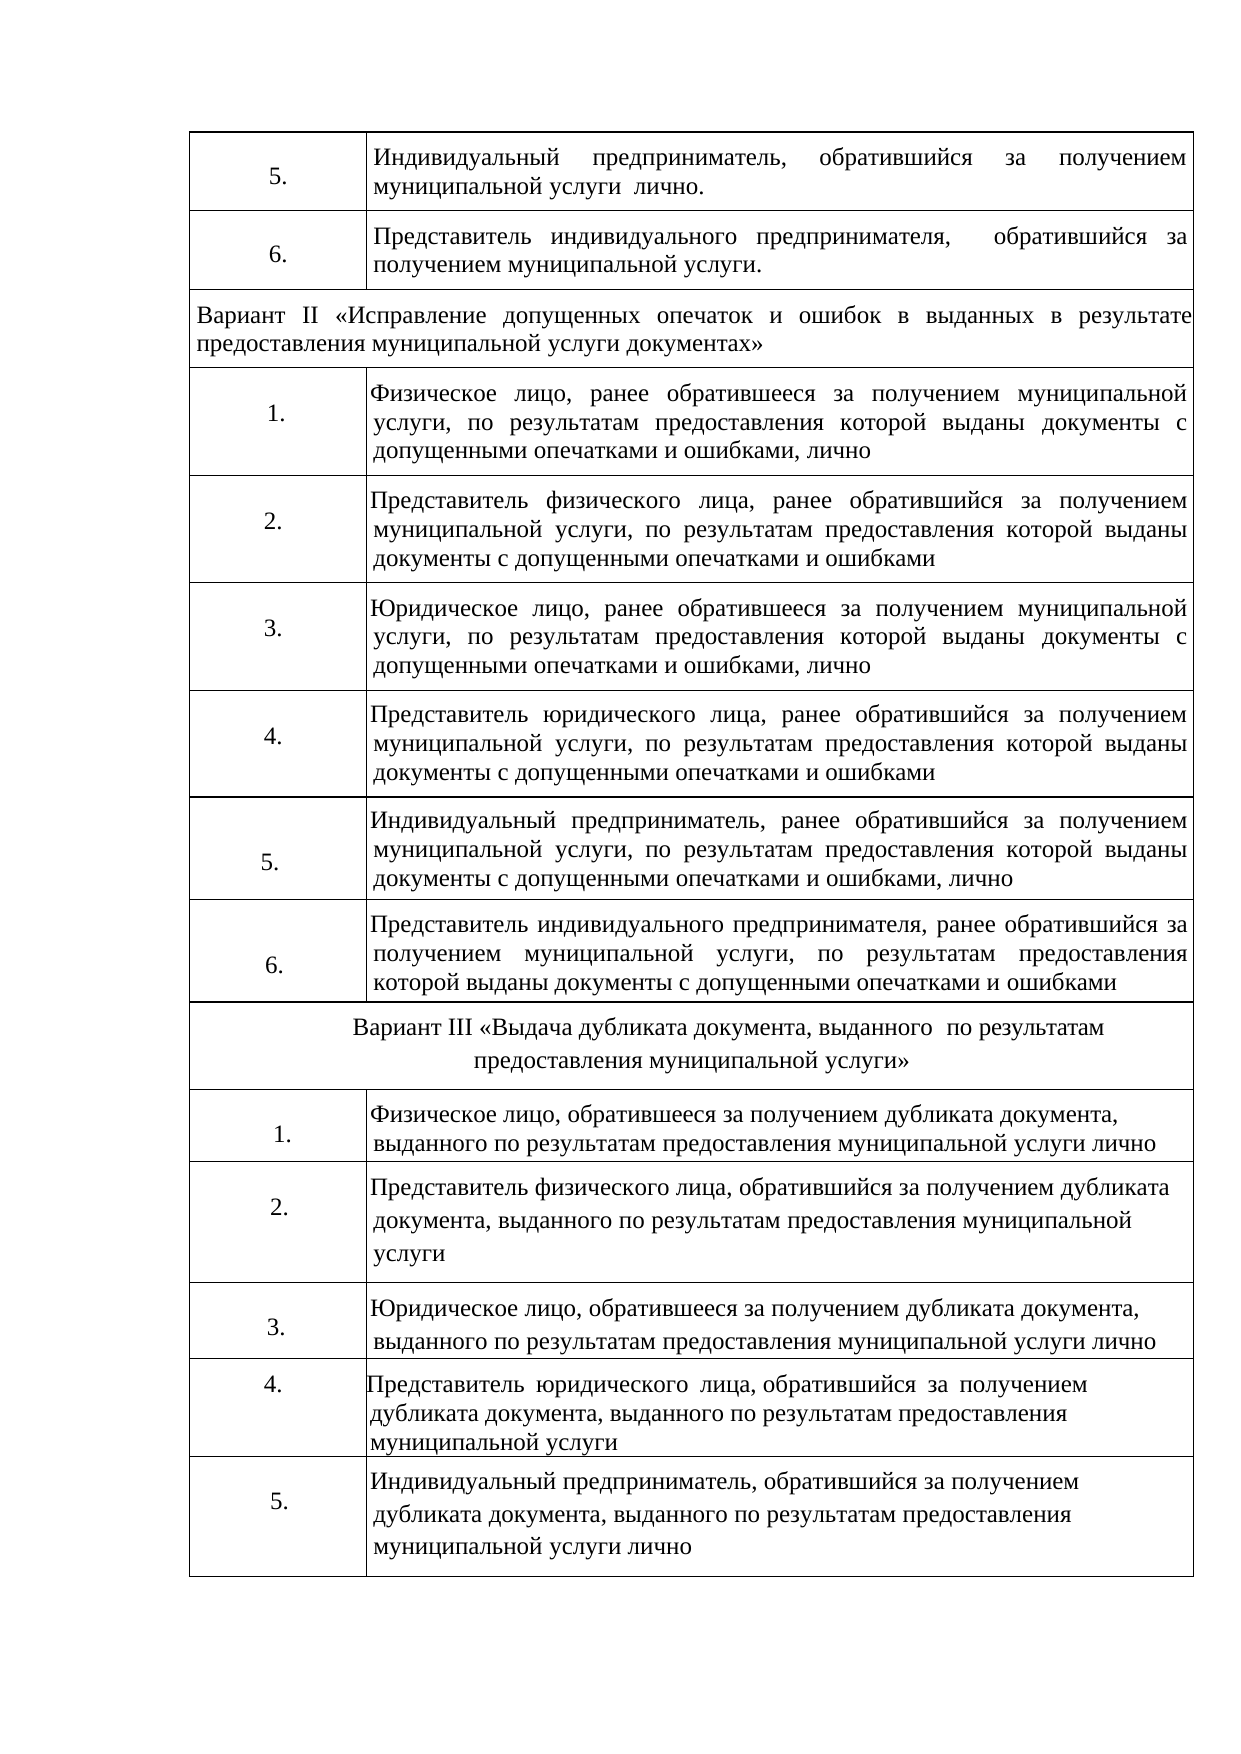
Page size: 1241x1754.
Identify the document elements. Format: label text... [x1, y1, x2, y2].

table_cell 4. [190, 1359, 366, 1456]
table_cell Вариант II «Исправление допущенных опечаток и ошибок в выданных в результате предоставления муниципальной услуги документах» [190, 290, 1193, 367]
table_cell 5. [190, 133, 366, 210]
table_cell Представитель физического лица, обратившийся за получением дубликата документа, выданного по результатам предоставления муниципальной услуги [367, 1162, 1193, 1282]
table_cell 3. [190, 583, 366, 690]
table_cell 6. [190, 211, 366, 289]
table_cell 5. [190, 1457, 366, 1576]
table_cell Представитель юридического лица, ранее обратившийся за получением муниципальной услуги, по результатам предоставления которой выданы документы с допущенными опечатками и ошибками [367, 691, 1193, 796]
table_cell 2. [190, 476, 366, 582]
table_cell Индивидуальный предприниматель, обратившийся за получением муниципальной услуги лично. [367, 133, 1193, 210]
table_cell Индивидуальный предприниматель, ранее обратившийся за получением муниципальной услуги, по результатам предоставления которой выданы документы с допущенными опечатками и ошибками, лично [367, 798, 1193, 899]
table_cell 1. [190, 1090, 366, 1161]
table_cell Юридическое лицо, ранее обратившееся за получением муниципальной услуги, по результатам предоставления которой выданы документы с допущенными опечатками и ошибками, лично [367, 583, 1193, 690]
table_cell Индивидуальный предприниматель, обратившийся за получением дубликата документа, выданного по результатам предоставления муниципальной услуги лично [367, 1457, 1193, 1576]
table_cell 1. [190, 368, 366, 475]
table_cell 5. [190, 798, 366, 899]
table_cell Юридическое лицо, обратившееся за получением дубликата документа, выданного по результатам предоставления муниципальной услуги лично [367, 1283, 1193, 1358]
table_cell 2. [190, 1162, 366, 1282]
table_cell 4. [190, 691, 366, 796]
table_cell Вариант III «Выдача дубликата документа, выданного по результатам предоставления муниципальной услуги» [190, 1003, 1193, 1089]
table_cell Представитель индивидуального предпринимателя, ранее обратившийся за получением муниципальной услуги, по результатам предоставления которой выданы документы с допущенными опечатками и ошибками [367, 900, 1193, 1001]
table_cell Представитель юридического лица, обратившийся за получением дубликата документа, выданного по результатам предоставления муниципальной услуги [367, 1359, 1193, 1456]
table_cell Представитель физического лица, ранее обратившийся за получением муниципальной услуги, по результатам предоставления которой выданы документы с допущенными опечатками и ошибками [367, 476, 1193, 582]
table_cell 6. [190, 900, 366, 1001]
table_cell Представитель индивидуального предпринимателя, обратившийся за получением муниципальной услуги. [367, 211, 1193, 289]
table_cell Физическое лицо, ранее обратившееся за получением муниципальной услуги, по результатам предоставления которой выданы документы с допущенными опечатками и ошибками, лично [367, 368, 1193, 475]
table_cell Физическое лицо, обратившееся за получением дубликата документа, выданного по результатам предоставления муниципальной услуги лично [367, 1090, 1193, 1161]
table_cell 3. [190, 1283, 366, 1358]
